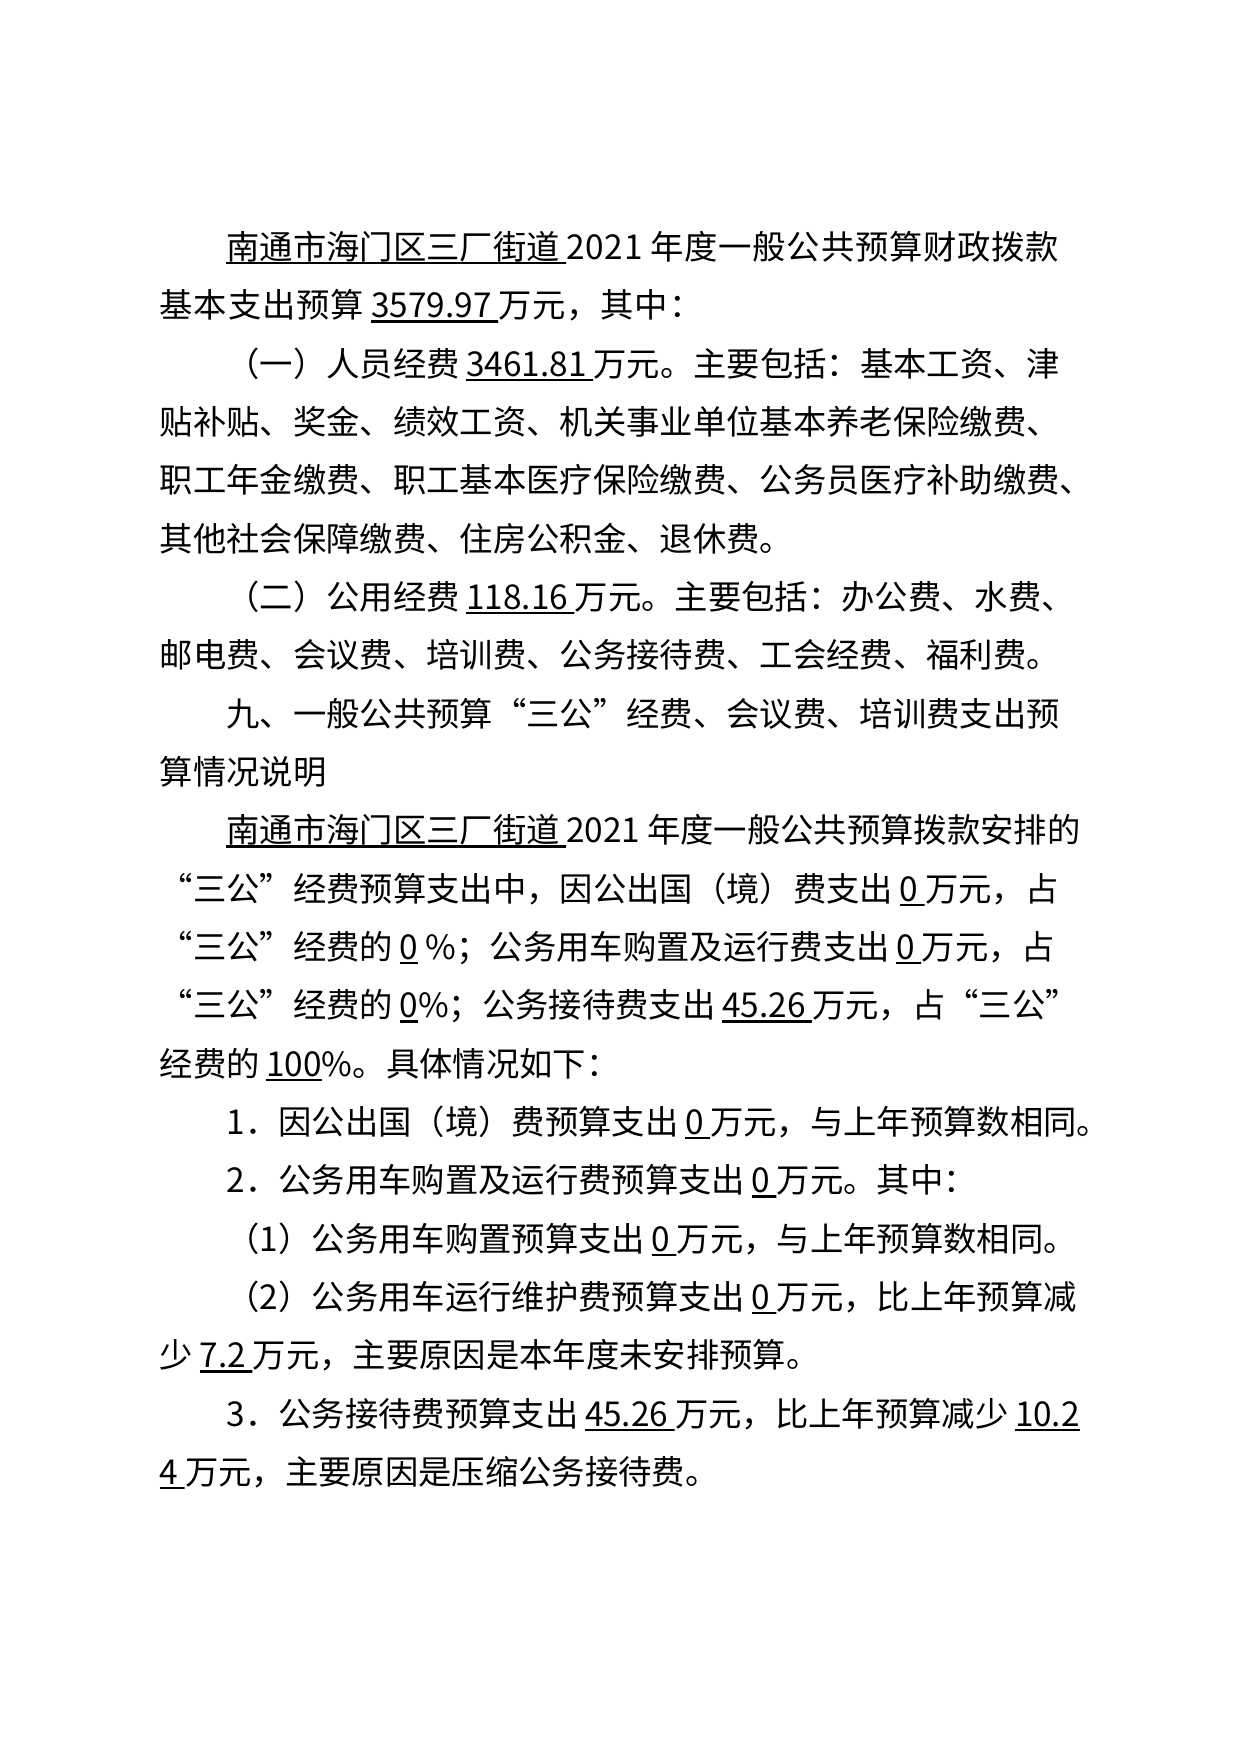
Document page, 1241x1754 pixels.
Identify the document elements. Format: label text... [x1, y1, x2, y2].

text 九、一般公共预算“三公”经费、会议费、培训费支出预算情况说明 [159, 679, 1081, 796]
text 3．公务接待费预算支出45.26万元，比上年预算减少10.24万元，主要原因是压缩公务接待费。 [159, 1379, 1081, 1496]
text 2．公务用车购置及运行费预算支出0万元。其中： [159, 1146, 1081, 1204]
text （2）公务用车运行维护费预算支出0万元，比上年预算减少7.2万元，主要原因是本年度未安排预算。 [159, 1263, 1081, 1379]
text （二）公用经费118.16万元。主要包括：办公费、水费、邮电费、会议费、培训费、公务接待费、工会经费、福利费。 [159, 563, 1081, 679]
text 1．因公出国（境）费预算支出0万元，与上年预算数相同。 [159, 1088, 1081, 1146]
text （1）公务用车购置预算支出0万元，与上年预算数相同。 [159, 1204, 1081, 1263]
text （一）人员经费3461.81万元。主要包括：基本工资、津贴补贴、奖金、绩效工资、机关事业单位基本养老保险缴费、职工年金缴费、职工基本医疗保险缴费、公务员医疗补助缴费、其他社会保障缴费、住房公积金、退休费。 [159, 329, 1081, 563]
text 南通市海门区三厂街道2021年度一般公共预算财政拨款基本支出预算3579.97万元，其中： [159, 213, 1081, 329]
text 南通市海门区三厂街道2021年度一般公共预算拨款安排的“三公”经费预算支出中，因公出国（境）费支出0万元，占“三公”经费的0 %；公务用车购置及运行费支出0万元，占“三公”经费的0%；公务接待费支出45.26万元，占“三公”经费的100%。具体情况如下： [159, 796, 1081, 1088]
